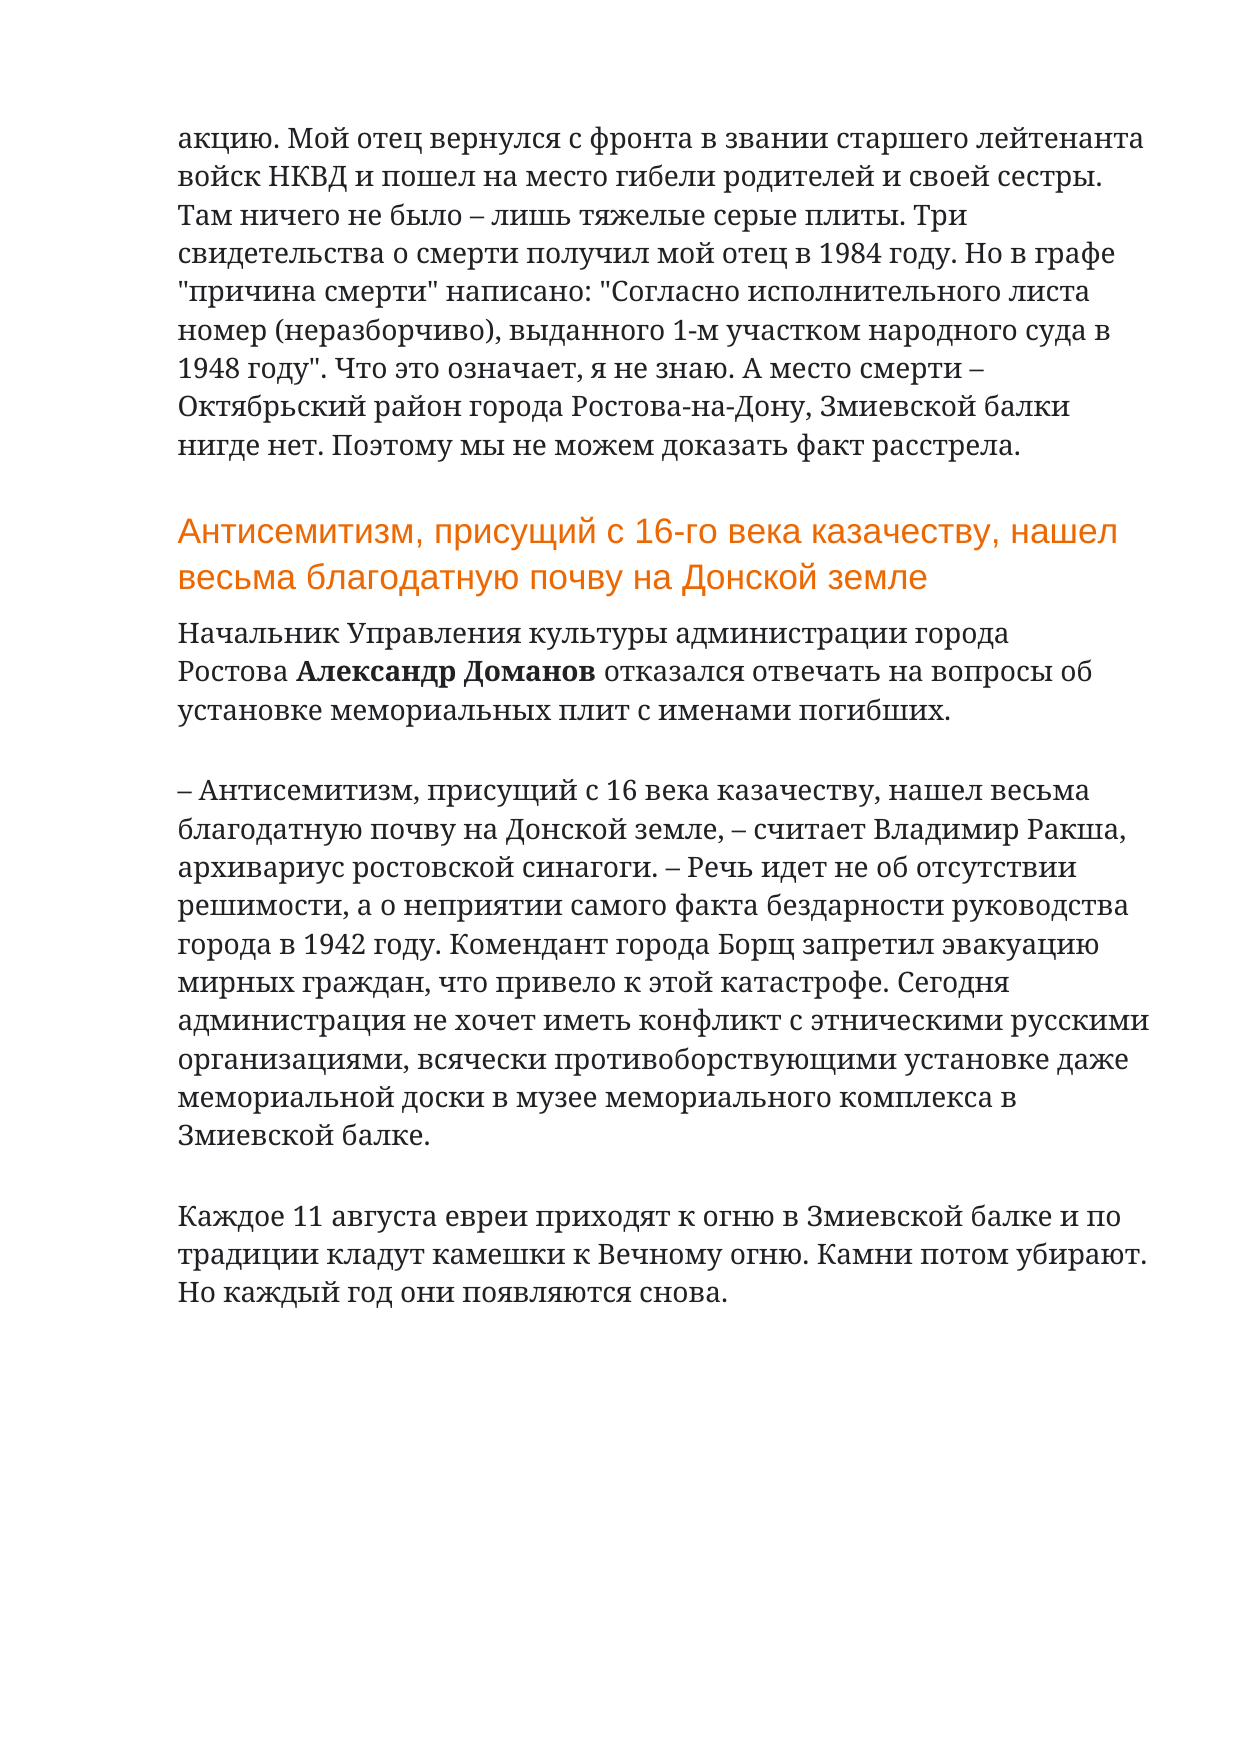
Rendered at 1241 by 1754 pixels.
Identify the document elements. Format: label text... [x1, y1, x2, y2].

text Антисемитизм, присущий с 16-го века казачеству, нашел весьма благодатную почву на Донской земле [177, 505, 1152, 597]
text Начальник Управления культуры администрации города Ростова Александр Доманов отказался отвечать на вопросы об установке мемориальных плит с именами погибших. [177, 613, 1152, 728]
text Каждое 11 августа евреи приходят к огню в Змиевской балке и по традиции кладут камешки к Вечному огню. Камни потом убирают. Но каждый год они появляются снова. [177, 1196, 1152, 1311]
text – Антисемитизм, присущий с 16 века казачеству, нашел весьма благодатную почву на Донской земле, – считает Владимир Ракша, архивариус ростовской синагоги. – Речь идет не об отсутствии решимости, а о неприятии самого факта бездарности руководства города в 1942 году. Комендант города Борщ запретил эвакуацию мирных граждан, что привело к этой катастрофе. Сегодня администрация не хочет иметь конфликт с этническими русскими организациями, всячески противоборствующими установке даже мемориальной доски в музее мемориального комплекса в Змиевской балке. [177, 771, 1152, 1154]
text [177, 118, 1152, 463]
